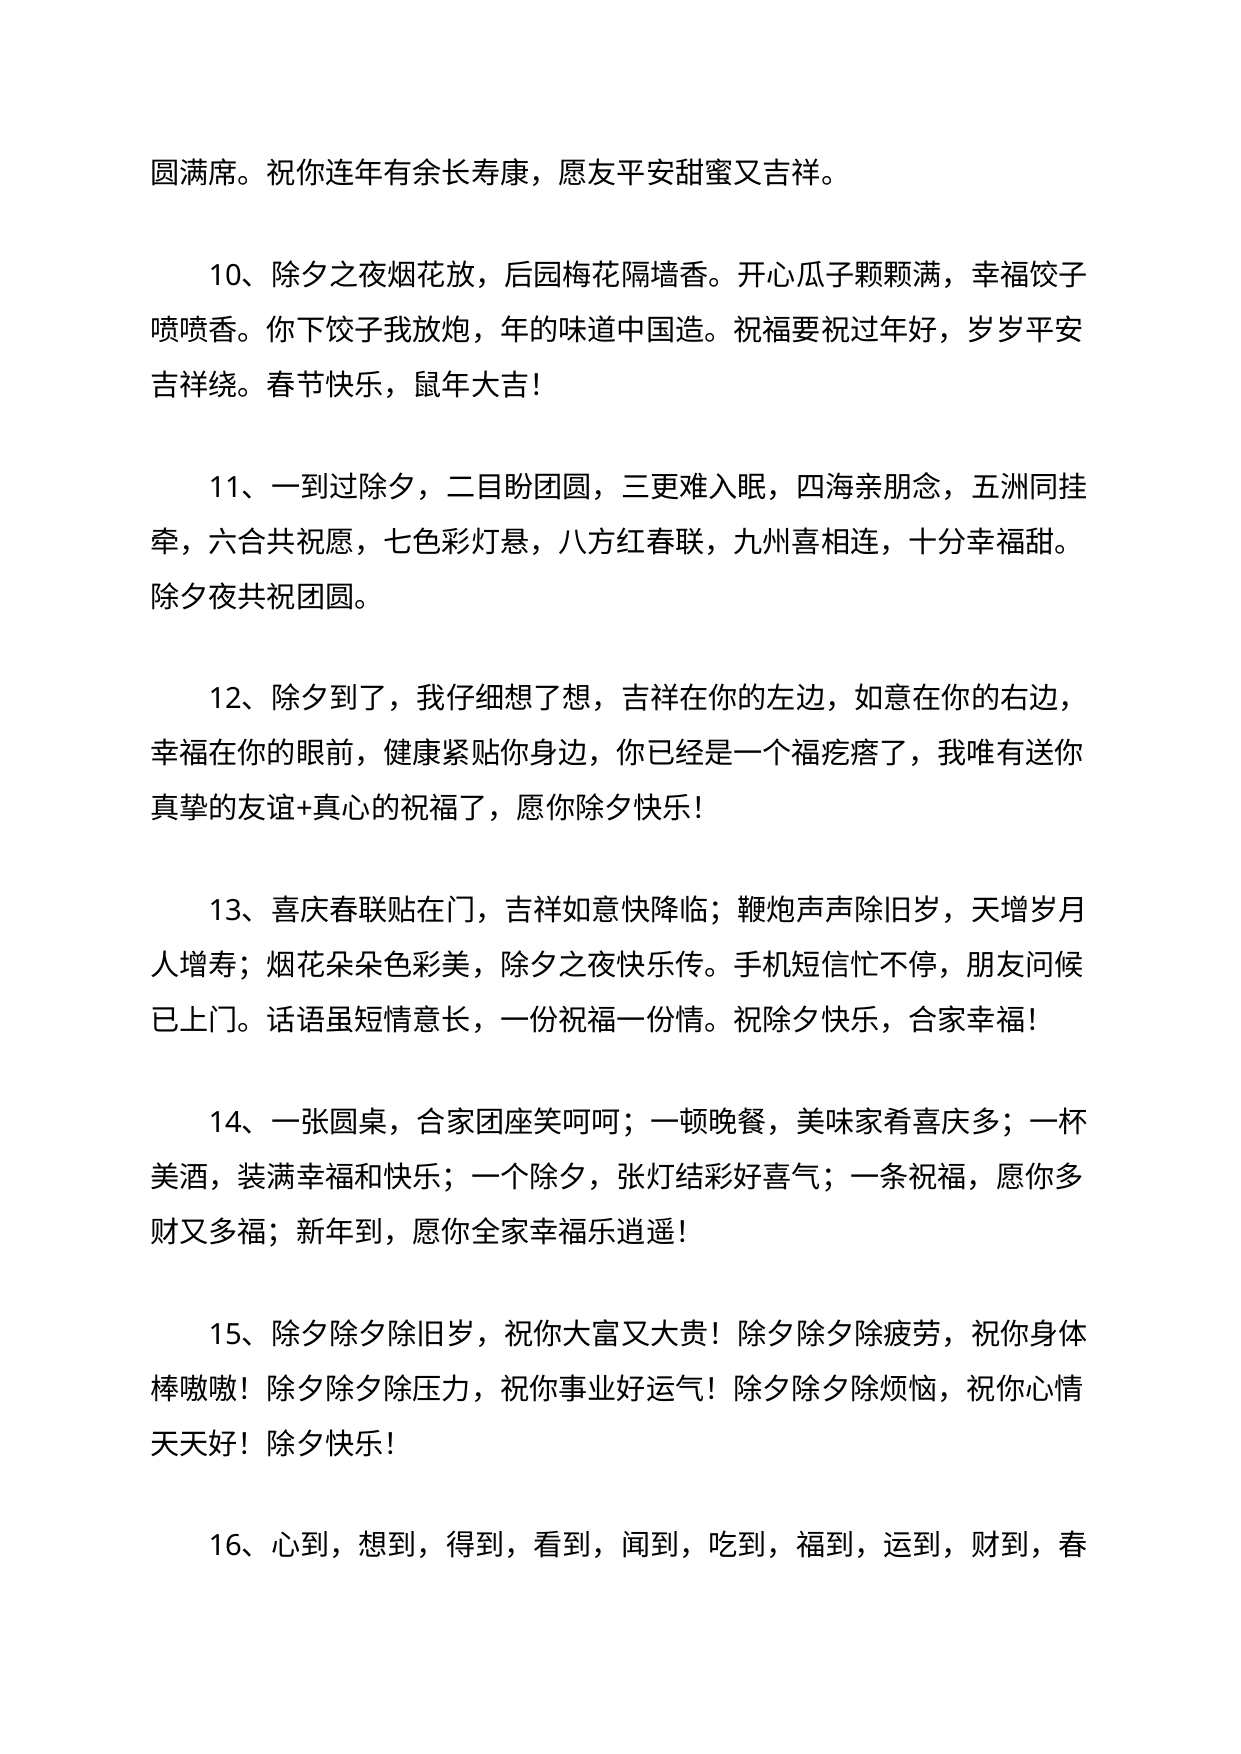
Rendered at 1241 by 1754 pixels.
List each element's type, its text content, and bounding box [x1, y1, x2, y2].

text 15、除夕除夕除旧岁，祝你大富又大贵！除夕除夕除疲劳，祝你身体棒嗷嗷！除夕除夕除压力，祝你事业好运气！除夕除夕除烦恼，祝你心情天天好！除夕快乐！ [150, 1310, 1090, 1462]
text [150, 1522, 1090, 1564]
text 13、喜庆春联贴在门，吉祥如意快降临；鞭炮声声除旧岁，天增岁月人增寿；烟花朵朵色彩美，除夕之夜快乐传。手机短信忙不停，朋友问候已上门。话语虽短情意长，一份祝福一份情。祝除夕快乐，合家幸福！ [150, 887, 1090, 1039]
text 11、一到过除夕，二目盼团圆，三更难入眠，四海亲朋念，五洲同挂牵，六合共祝愿，七色彩灯悬，八方红春联，九州喜相连，十分幸福甜。除夕夜共祝团圆。 [150, 463, 1090, 616]
text 10、除夕之夜烟花放，后园梅花隔墙香。开心瓜子颗颗满，幸福饺子喷喷香。你下饺子我放炮，年的味道中国造。祝福要祝过年好，岁岁平安吉祥绕。春节快乐，鼠年大吉！ [150, 252, 1090, 404]
text 14、一张圆桌，合家团座笑呵呵；一顿晚餐，美味家肴喜庆多；一杯美酒，装满幸福和快乐；一个除夕，张灯结彩好喜气；一条祝福，愿你多财又多福；新年到，愿你全家幸福乐逍遥！ [150, 1099, 1090, 1251]
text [150, 150, 1090, 192]
text 12、除夕到了，我仔细想了想，吉祥在你的左边，如意在你的右边，幸福在你的眼前，健康紧贴你身边，你已经是一个福疙瘩了，我唯有送你真挚的友谊+真心的祝福了，愿你除夕快乐！ [150, 675, 1090, 827]
